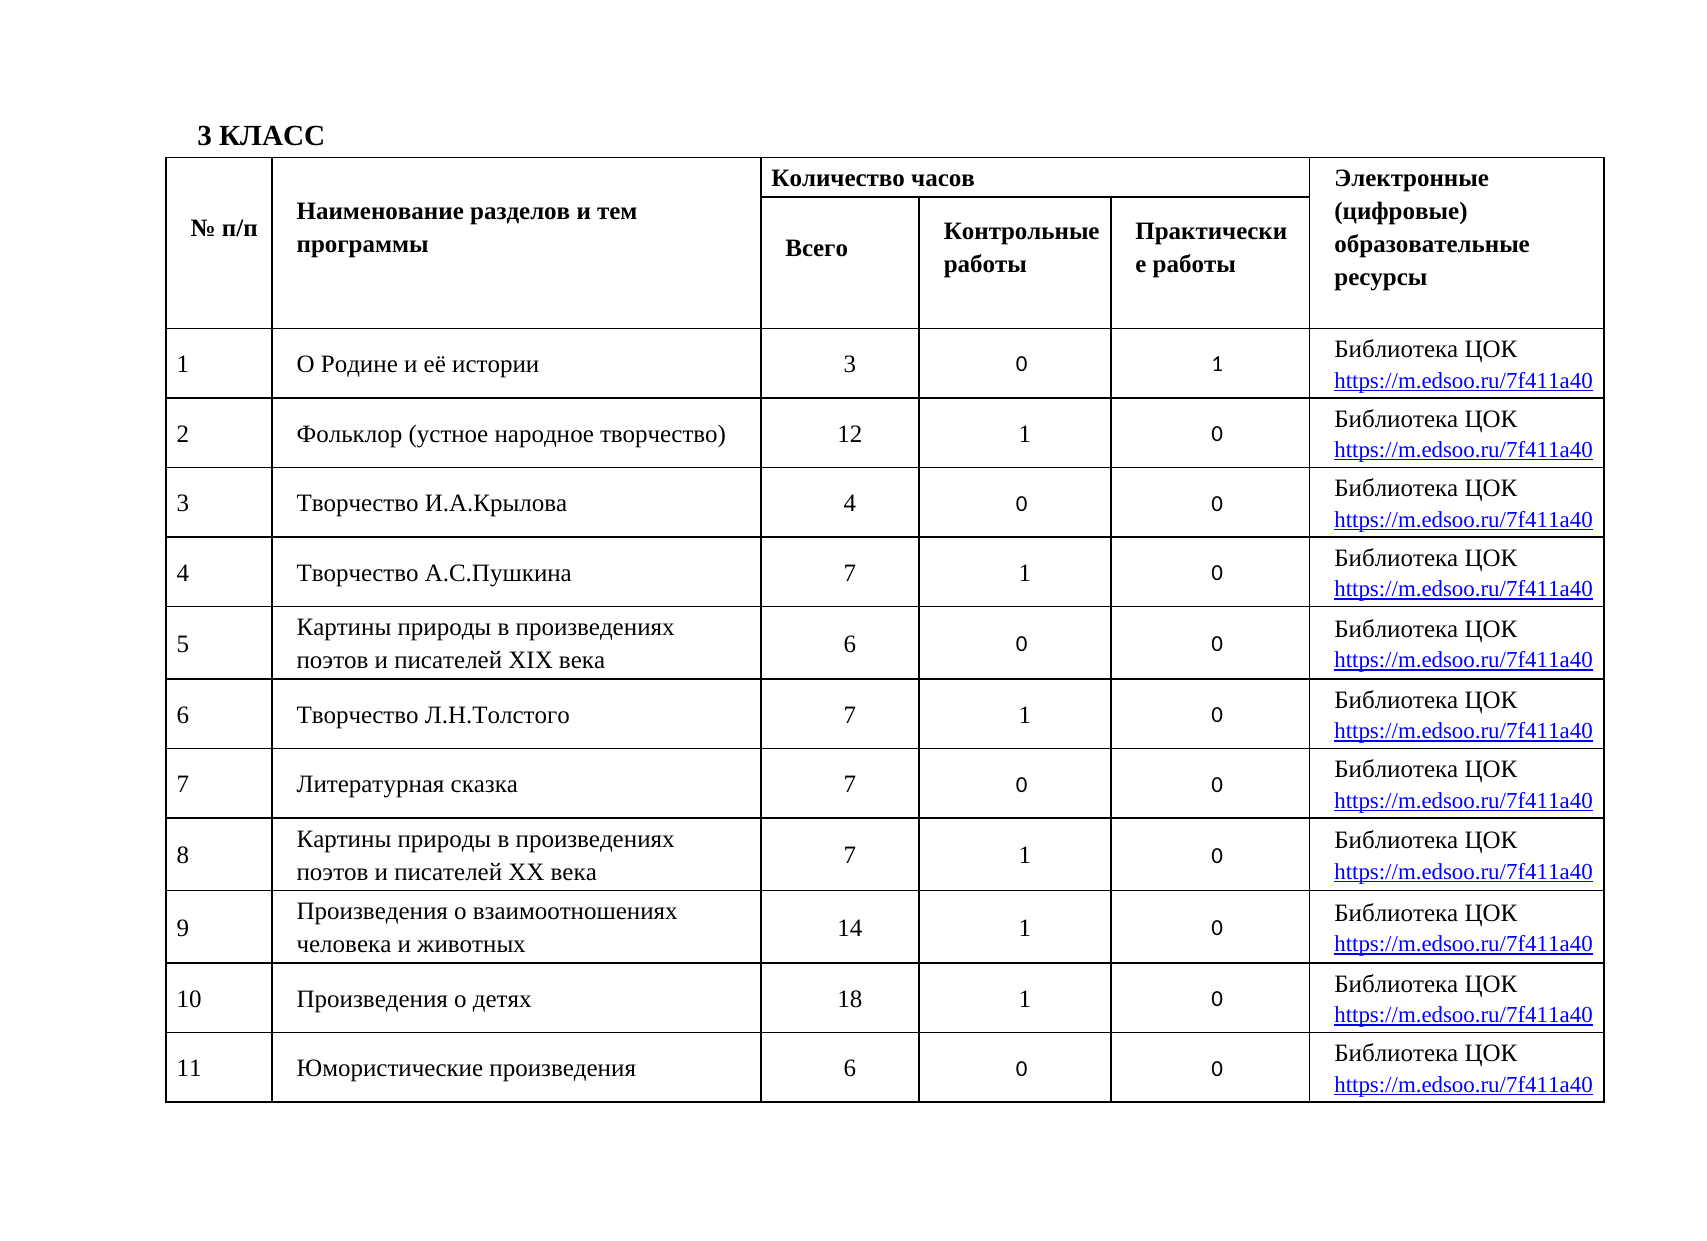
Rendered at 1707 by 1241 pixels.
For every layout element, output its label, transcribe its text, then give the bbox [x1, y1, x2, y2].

table_cell 2 [167, 399, 271, 467]
table_cell Библиотека ЦОК https://m.edsoo.ru/7f411a40 [1310, 680, 1603, 748]
table_cell Библиотека ЦОК https://m.edsoo.ru/7f411a40 [1310, 329, 1603, 397]
table_cell 0 [1112, 819, 1309, 890]
table_cell 0 [920, 1033, 1110, 1101]
table_cell Практические работы [1112, 198, 1309, 327]
table_cell Произведения о взаимоотношениях человека и животных [273, 891, 760, 962]
table_cell 3 [167, 468, 271, 536]
table_header Электронные (цифровые) образовательные ресурсы [1310, 158, 1603, 327]
table_cell Фольклор (устное народное творчество) [273, 399, 760, 467]
table_cell 18 [762, 964, 918, 1032]
table_cell 7 [762, 819, 918, 890]
table_cell 1 [920, 891, 1110, 962]
table_cell 0 [920, 329, 1110, 397]
table_cell 7 [762, 749, 918, 817]
table_cell Картины природы в произведениях поэтов и писателей ХIХ века [273, 607, 760, 678]
table_cell 0 [1112, 468, 1309, 536]
table_cell 0 [1112, 680, 1309, 748]
table_header Количество часов [762, 158, 1309, 196]
table_cell 0 [1112, 607, 1309, 678]
table_cell 8 [167, 819, 271, 890]
table_cell 1 [920, 680, 1110, 748]
table_cell 5 [167, 607, 271, 678]
table_cell Творчество Л.Н.Толстого [273, 680, 760, 748]
table_cell 0 [1112, 964, 1309, 1032]
text 3 КЛАСС [190, 118, 1618, 152]
table_cell О Родине и её истории [273, 329, 760, 397]
table_cell Библиотека ЦОК https://m.edsoo.ru/7f411a40 [1310, 538, 1603, 606]
table_cell 10 [167, 964, 271, 1032]
table_cell 0 [1112, 538, 1309, 606]
table_cell 4 [762, 468, 918, 536]
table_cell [1310, 891, 1603, 962]
table_cell 0 [1112, 1033, 1309, 1101]
table_cell Контрольные работы [920, 198, 1110, 327]
table_header Наименование разделов и тем программы [273, 158, 760, 327]
table_cell Творчество И.А.Крылова [273, 468, 760, 536]
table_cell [1310, 1033, 1603, 1101]
table_cell 7 [167, 749, 271, 817]
table_cell 0 [920, 749, 1110, 817]
table_cell 6 [167, 680, 271, 748]
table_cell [1310, 964, 1603, 1032]
table_cell 9 [167, 891, 271, 962]
table_header № п/п [167, 158, 271, 327]
table_cell Литературная сказка [273, 749, 760, 817]
table_cell 0 [1112, 891, 1309, 962]
table_cell 0 [1112, 399, 1309, 467]
table_cell 1 [920, 399, 1110, 467]
table_cell Творчество А.С.Пушкина [273, 538, 760, 606]
table_cell 6 [762, 1033, 918, 1101]
table_cell 12 [762, 399, 918, 467]
table_cell Библиотека ЦОК https://m.edsoo.ru/7f411a40 [1310, 607, 1603, 678]
table_cell 4 [167, 538, 271, 606]
table_cell Картины природы в произведениях поэтов и писателей XX века [273, 819, 760, 890]
table_cell Всего [762, 198, 918, 327]
table_cell 6 [762, 607, 918, 678]
table_cell 0 [1112, 749, 1309, 817]
table_cell Библиотека ЦОК https://m.edsoo.ru/7f411a40 [1310, 819, 1603, 890]
table_cell Юмористические произведения [273, 1033, 760, 1101]
table_cell Библиотека ЦОК https://m.edsoo.ru/7f411a40 [1310, 749, 1603, 817]
table_cell 7 [762, 538, 918, 606]
table_cell 0 [920, 468, 1110, 536]
table_cell 1 [920, 819, 1110, 890]
table_cell 14 [762, 891, 918, 962]
table_cell 11 [167, 1033, 271, 1101]
table_cell 0 [920, 607, 1110, 678]
table_cell 1 [167, 329, 271, 397]
table_cell 1 [1112, 329, 1309, 397]
table_cell Библиотека ЦОК https://m.edsoo.ru/7f411a40 [1310, 468, 1603, 536]
table_cell 1 [920, 538, 1110, 606]
table_cell 7 [762, 680, 918, 748]
table_cell 1 [920, 964, 1110, 1032]
table_cell Произведения о детях [273, 964, 760, 1032]
table_cell Библиотека ЦОК https://m.edsoo.ru/7f411a40 [1310, 399, 1603, 467]
table_cell 3 [762, 329, 918, 397]
